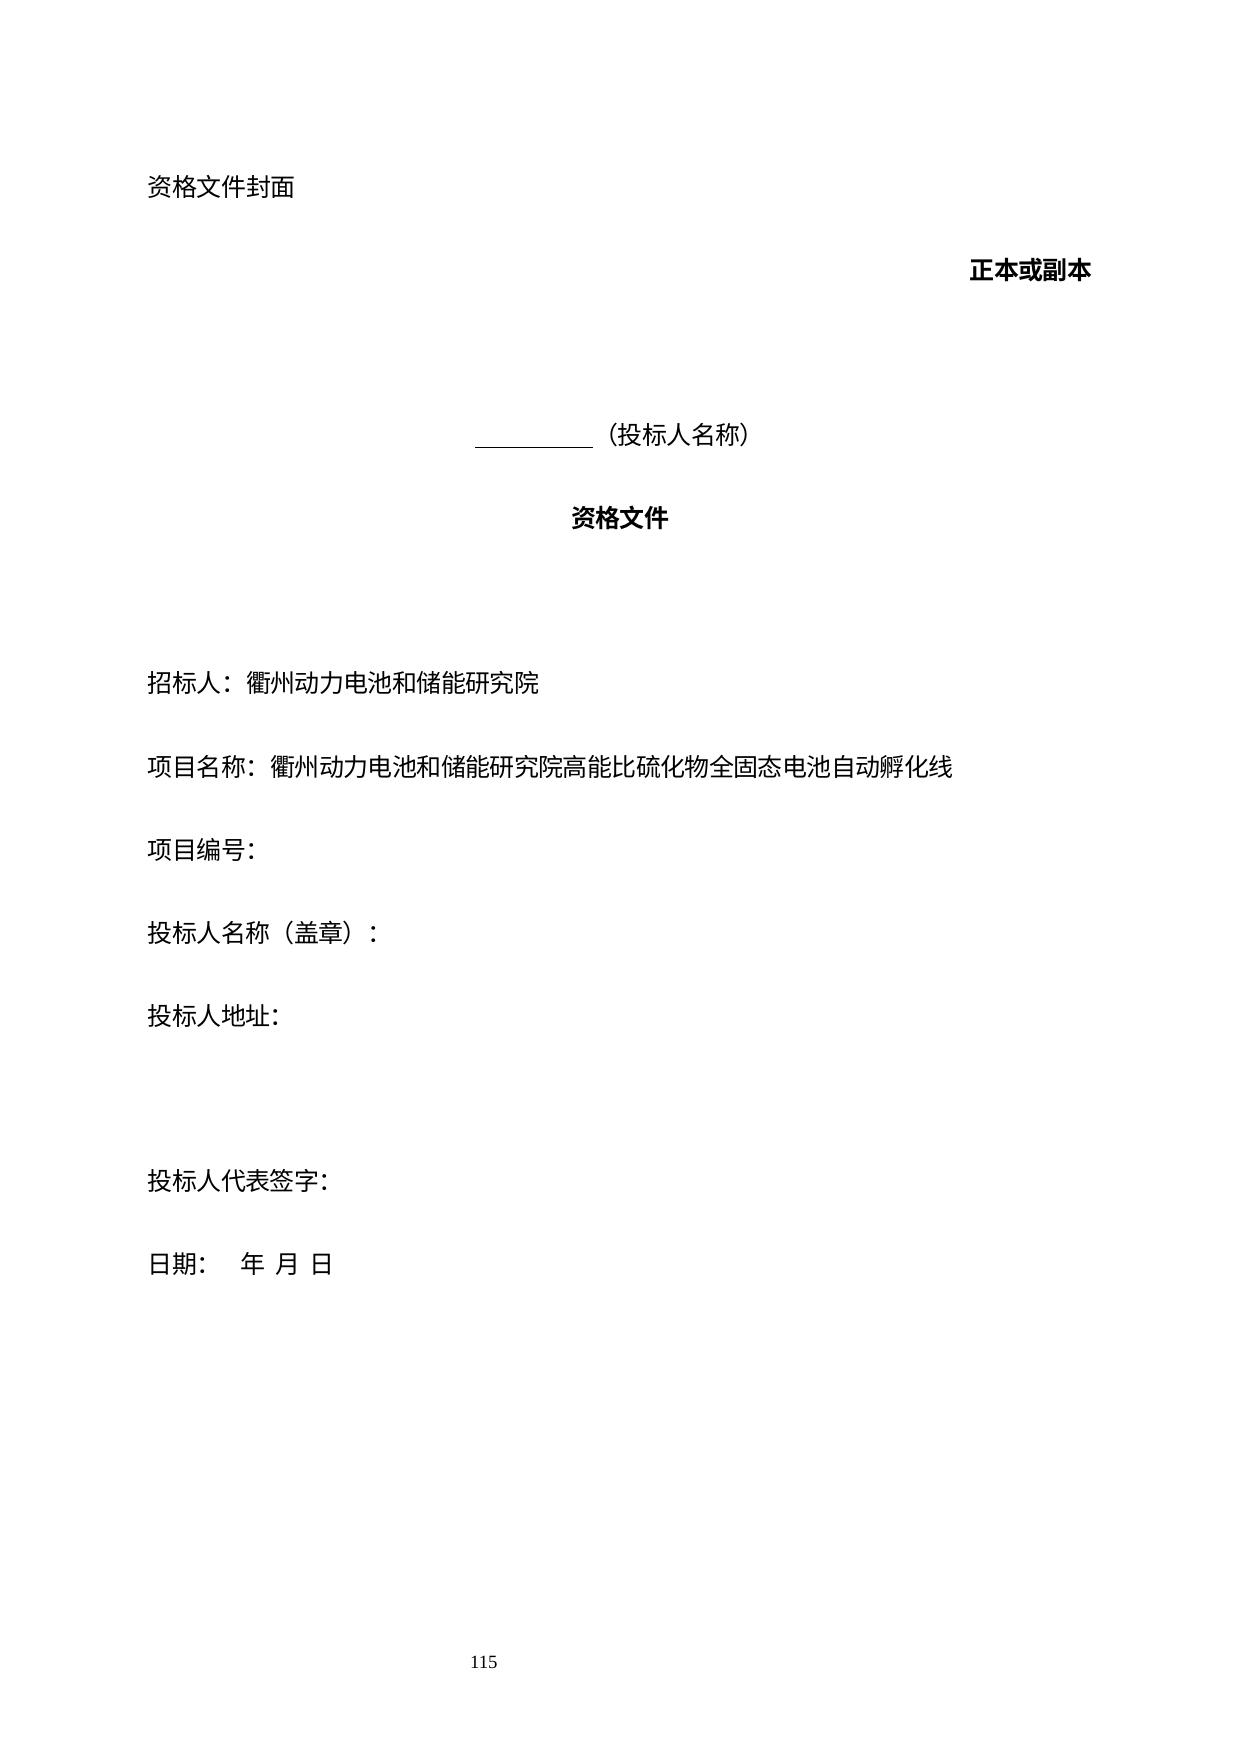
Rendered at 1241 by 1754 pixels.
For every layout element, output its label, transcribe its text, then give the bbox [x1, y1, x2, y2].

text 资格文件 [148, 484, 1093, 549]
text 投标人地址： [148, 982, 1093, 1047]
text 项目编号： [148, 816, 1093, 881]
text 项目名称：衢州动力电池和储能研究院高能比硫化物全固态电池自动孵化线 [148, 733, 1093, 798]
text 投标人代表签字： [148, 1147, 1093, 1212]
text （投标人名称） [148, 401, 1093, 466]
text 资格文件封面 [148, 153, 1093, 218]
text 投标人名称（盖章）： [148, 899, 1093, 964]
text 正本或副本 [148, 236, 1093, 301]
text 日期： 年 月 日 [148, 1230, 1093, 1295]
text 招标人：衢州动力电池和储能研究院 [148, 649, 1093, 714]
